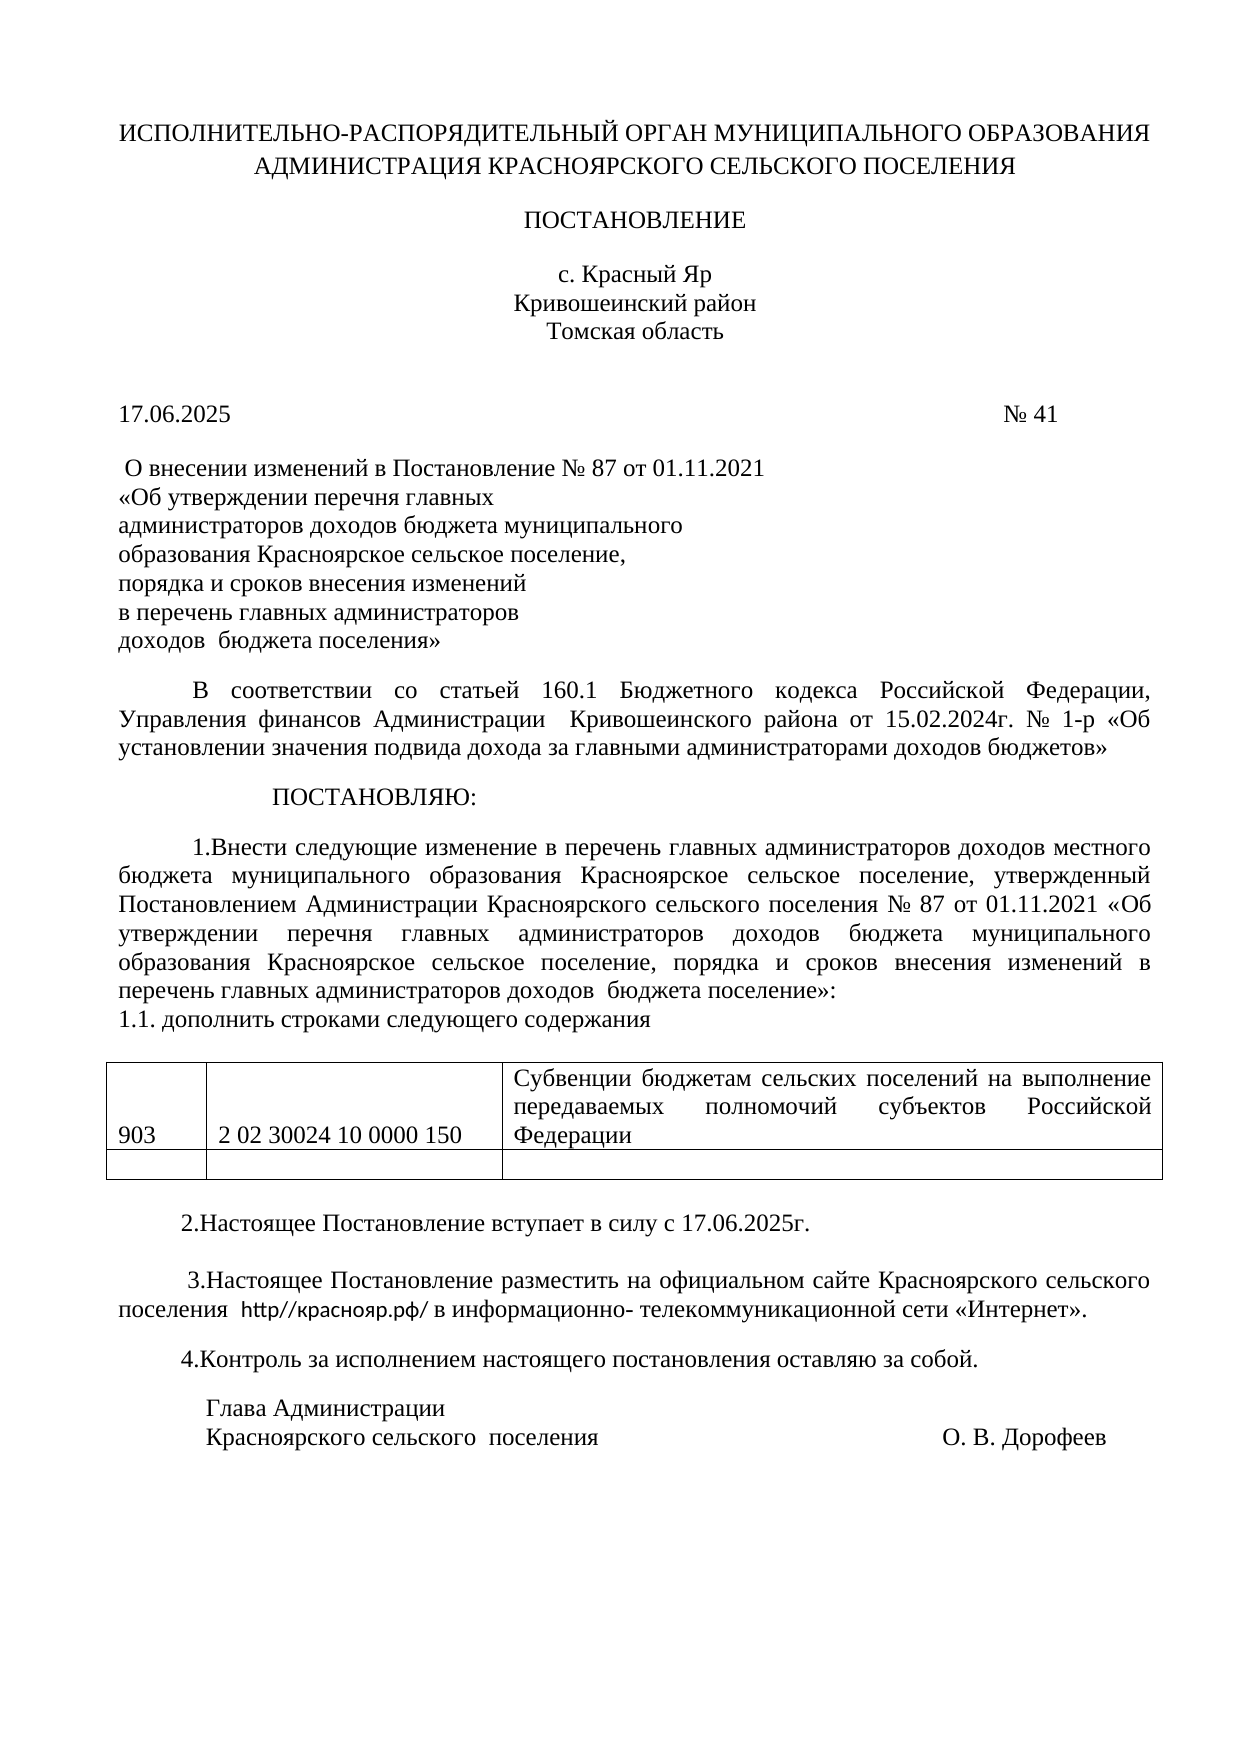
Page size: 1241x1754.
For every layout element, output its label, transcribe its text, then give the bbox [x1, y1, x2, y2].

text 1.Внести следующие изменение в перечень главных администраторов доходов местного бюджета муниципального образования Красноярское сельское поселение, утвержденный Постановлением Администрации Красноярского сельского поселения № 87 от 01.11.2021 «Об утверждении перечня главных администраторов доходов бюджета муниципального образования Красноярское сельское поселение, порядка и сроков внесения изменений в перечень главных администраторов доходов бюджета поселение»: [118, 832, 1152, 1004]
text 17.06.2025 № 41 [118, 399, 1152, 428]
text с. Красный Яр [118, 259, 1152, 288]
table_cell [107, 1150, 206, 1179]
text ИСПОЛНИТЕЛЬНО-РАСПОРЯДИТЕЛЬНЫЙ ОРГАН МУНИЦИПАЛЬНОГО ОБРАЗОВАНИЯ АДМИНИСТРАЦИЯ КРАСНОЯРСКОГО СЕЛЬСКОГО ПОСЕЛЕНИЯ [118, 118, 1152, 180]
table_header Субвенции бюджетам сельских поселений на выполнение передаваемых полномочий субъектов Российской Федерации [503, 1063, 1162, 1149]
text Кривошеинский район [118, 288, 1152, 316]
text Глава Администрации [118, 1393, 1152, 1422]
text образования Красноярское сельское поселение, [118, 539, 1152, 568]
text Красноярского сельского поселения О. В. Дорофеев [118, 1422, 1152, 1451]
text 3.Настоящее Постановление разместить на официальном сайте Красноярского сельского поселения http//краснояр.рф/ в информационно- телекоммуникационной сети «Интернет». [118, 1265, 1152, 1323]
text доходов бюджета поселения» [118, 625, 1152, 654]
text ПОСТАНОВЛЯЮ: [193, 782, 1152, 811]
text 1.1. дополнить строками следующего содержания [118, 1004, 1152, 1033]
text 2.Настоящее Постановление вступает в силу с 17.06.2025г. [118, 1208, 1152, 1237]
text О внесении изменений в Постановление № 87 от 01.11.2021 [118, 453, 1152, 482]
text ПОСТАНОВЛЕНИЕ [118, 205, 1152, 234]
table_header 903 [107, 1063, 206, 1149]
table_header 2 02 30024 10 0000 150 [207, 1063, 502, 1149]
text «Об утверждении перечня главных [118, 482, 1152, 510]
text В соответствии со статьей 160.1 Бюджетного кодекса Российской Федерации, Управления финансов Администрации Кривошеинского района от 15.02.2024г. № 1-р «Об установлении значения подвида дохода за главными администраторами доходов бюджетов» [118, 675, 1152, 761]
text администраторов доходов бюджета муниципального [118, 510, 1152, 539]
table_cell [503, 1150, 1162, 1179]
table_cell [207, 1150, 502, 1179]
text в перечень главных администраторов [118, 597, 1152, 625]
text 4.Контроль за исполнением настоящего постановления оставляю за собой. [118, 1344, 1152, 1373]
text порядка и сроков внесения изменений [118, 568, 1152, 597]
text Томская область [118, 316, 1152, 345]
